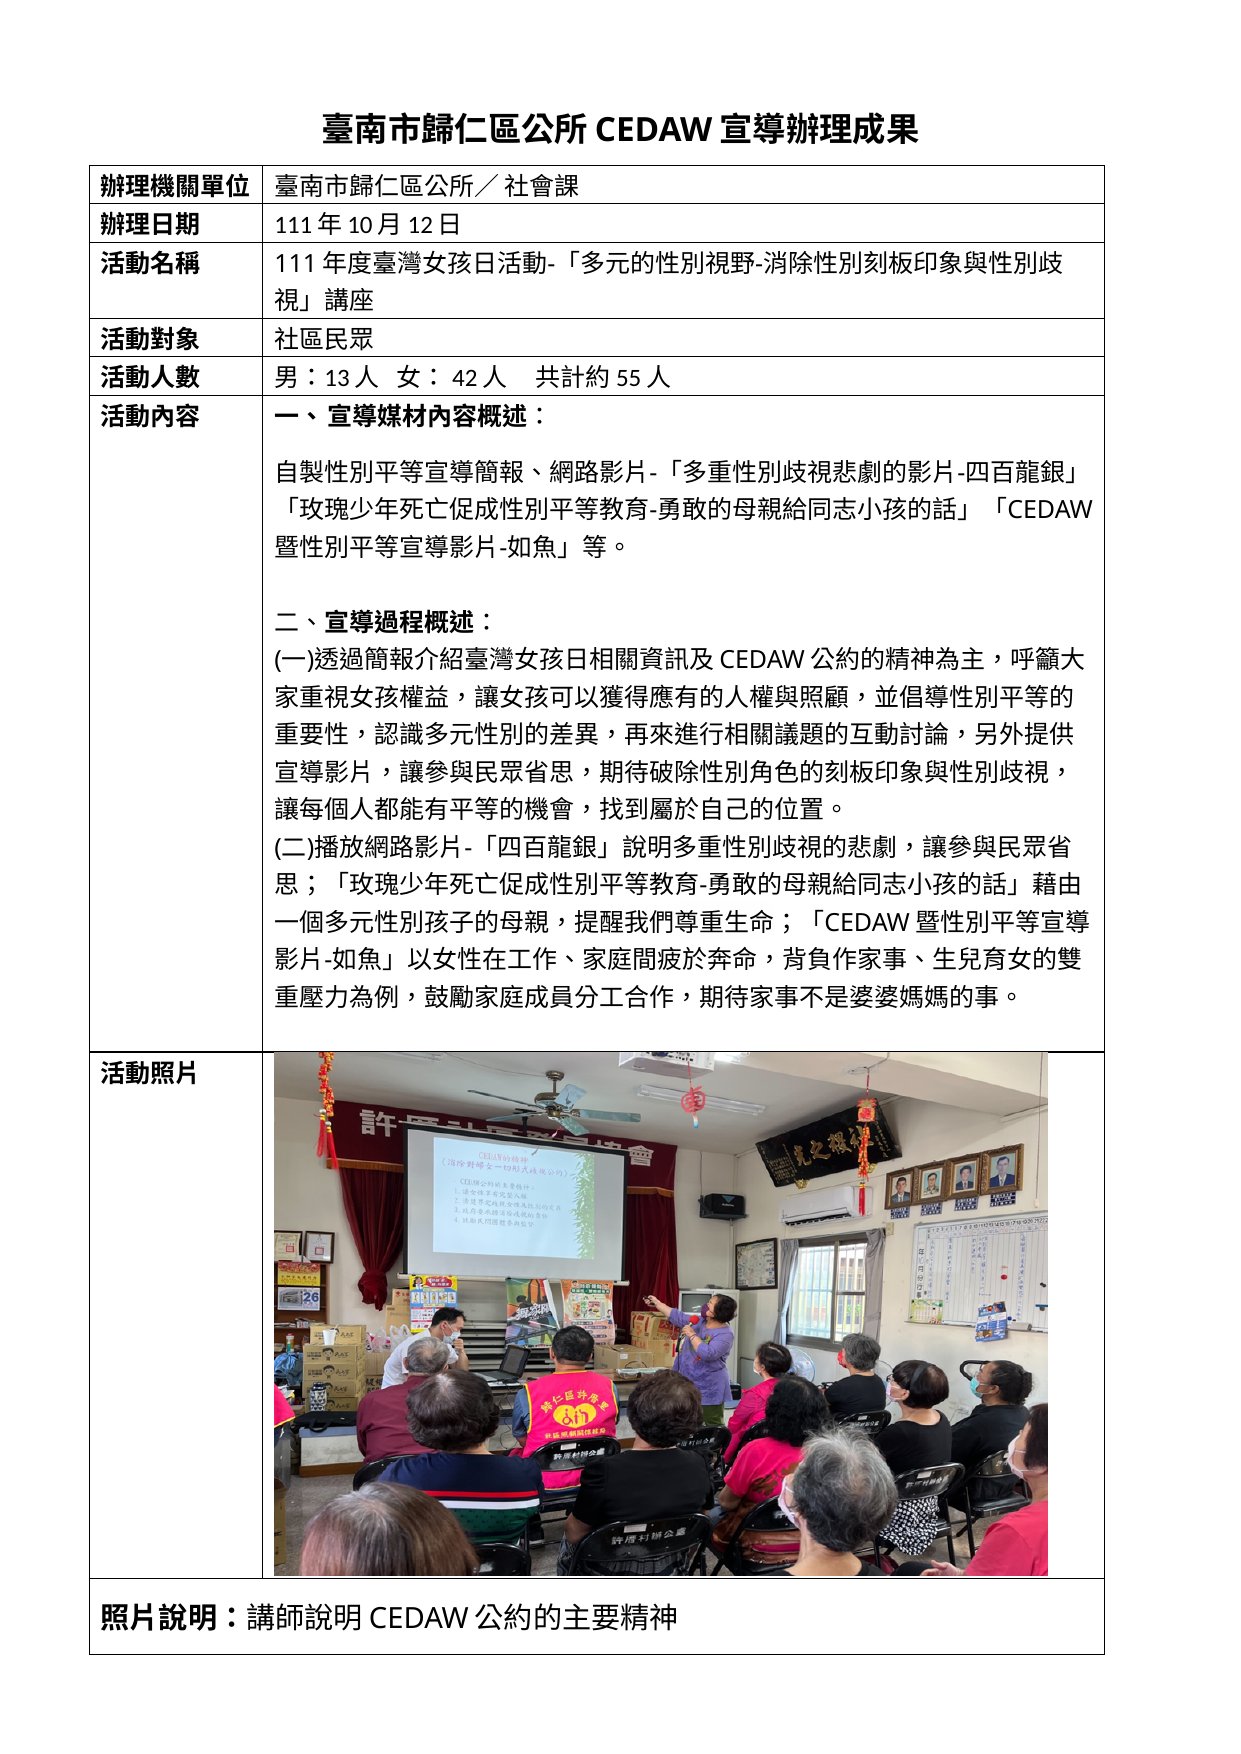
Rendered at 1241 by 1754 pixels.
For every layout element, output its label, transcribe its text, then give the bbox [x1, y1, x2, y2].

table_cell 辦理日期 [90, 204, 262, 242]
table_cell 男：13人 女： 42人 共計約 55人 [263, 357, 1104, 395]
table_cell 活動照片 [90, 1053, 262, 1577]
table_cell 111年10月12日 [263, 204, 1104, 242]
table_cell [263, 1053, 1104, 1577]
table_cell 111年度臺灣女孩日活動-「多元的性別視野-消除性別刻板印象與性別歧視」講座 [263, 243, 1104, 318]
table_cell 活動對象 [90, 319, 262, 356]
table_cell 照片說明：講師說明CEDAW公約的主要精神 [90, 1579, 1104, 1653]
picture [274, 1052, 1048, 1576]
table_cell 宣導媒材內容概述： 自製性別平等宣導簡報、網路影片-「多重性別歧視悲劇的影片-四百龍銀」「玫瑰少年死亡促成性別平等教育-勇敢的母親給同志小孩的話」「CEDAW暨性別平等宣導影片-如魚」等。 二、宣導過程概述： (一)透過簡報介紹臺灣女孩日相關資訊及CEDAW公約的精神為主，呼籲大家重視女孩權益，讓女孩可以獲得應有的人權與照顧，並倡導性別平等的重要性，認識多元性別的差異，再來進行相關議題的互動討論，另外提供宣導影片，讓參與民眾省思，期待破除性別角色的刻板印象與性別歧視，讓每個人都能有平等的機會，找到屬於自己的位置。 (二)播放網路影片-「四百龍銀」說明多重性別歧視的悲劇，讓參與民眾省思；「玫瑰少年死亡促成性別平等教育-勇敢的母親給同志小孩的話」藉由一個多元性別孩子的母親，提醒我們尊重生命；「CEDAW暨性別平等宣導影片-如魚」以女性在工作、家庭間疲於奔命，背負作家事、生兒育女的雙重壓力為例，鼓勵家庭成員分工合作，期待家事不是婆婆媽媽的事。 [263, 396, 1104, 1051]
table_cell 活動內容 [90, 396, 262, 1051]
table_cell 活動名稱 [90, 243, 262, 318]
table_cell 活動人數 [90, 357, 262, 395]
text 臺南市歸仁區公所CEDAW宣導辦理成果 [89, 89, 1152, 164]
table_cell 社區民眾 [263, 319, 1104, 356]
table_header 臺南市歸仁區公所／ 社會課 [263, 166, 1104, 203]
table_header 辦理機關單位 [90, 166, 262, 203]
